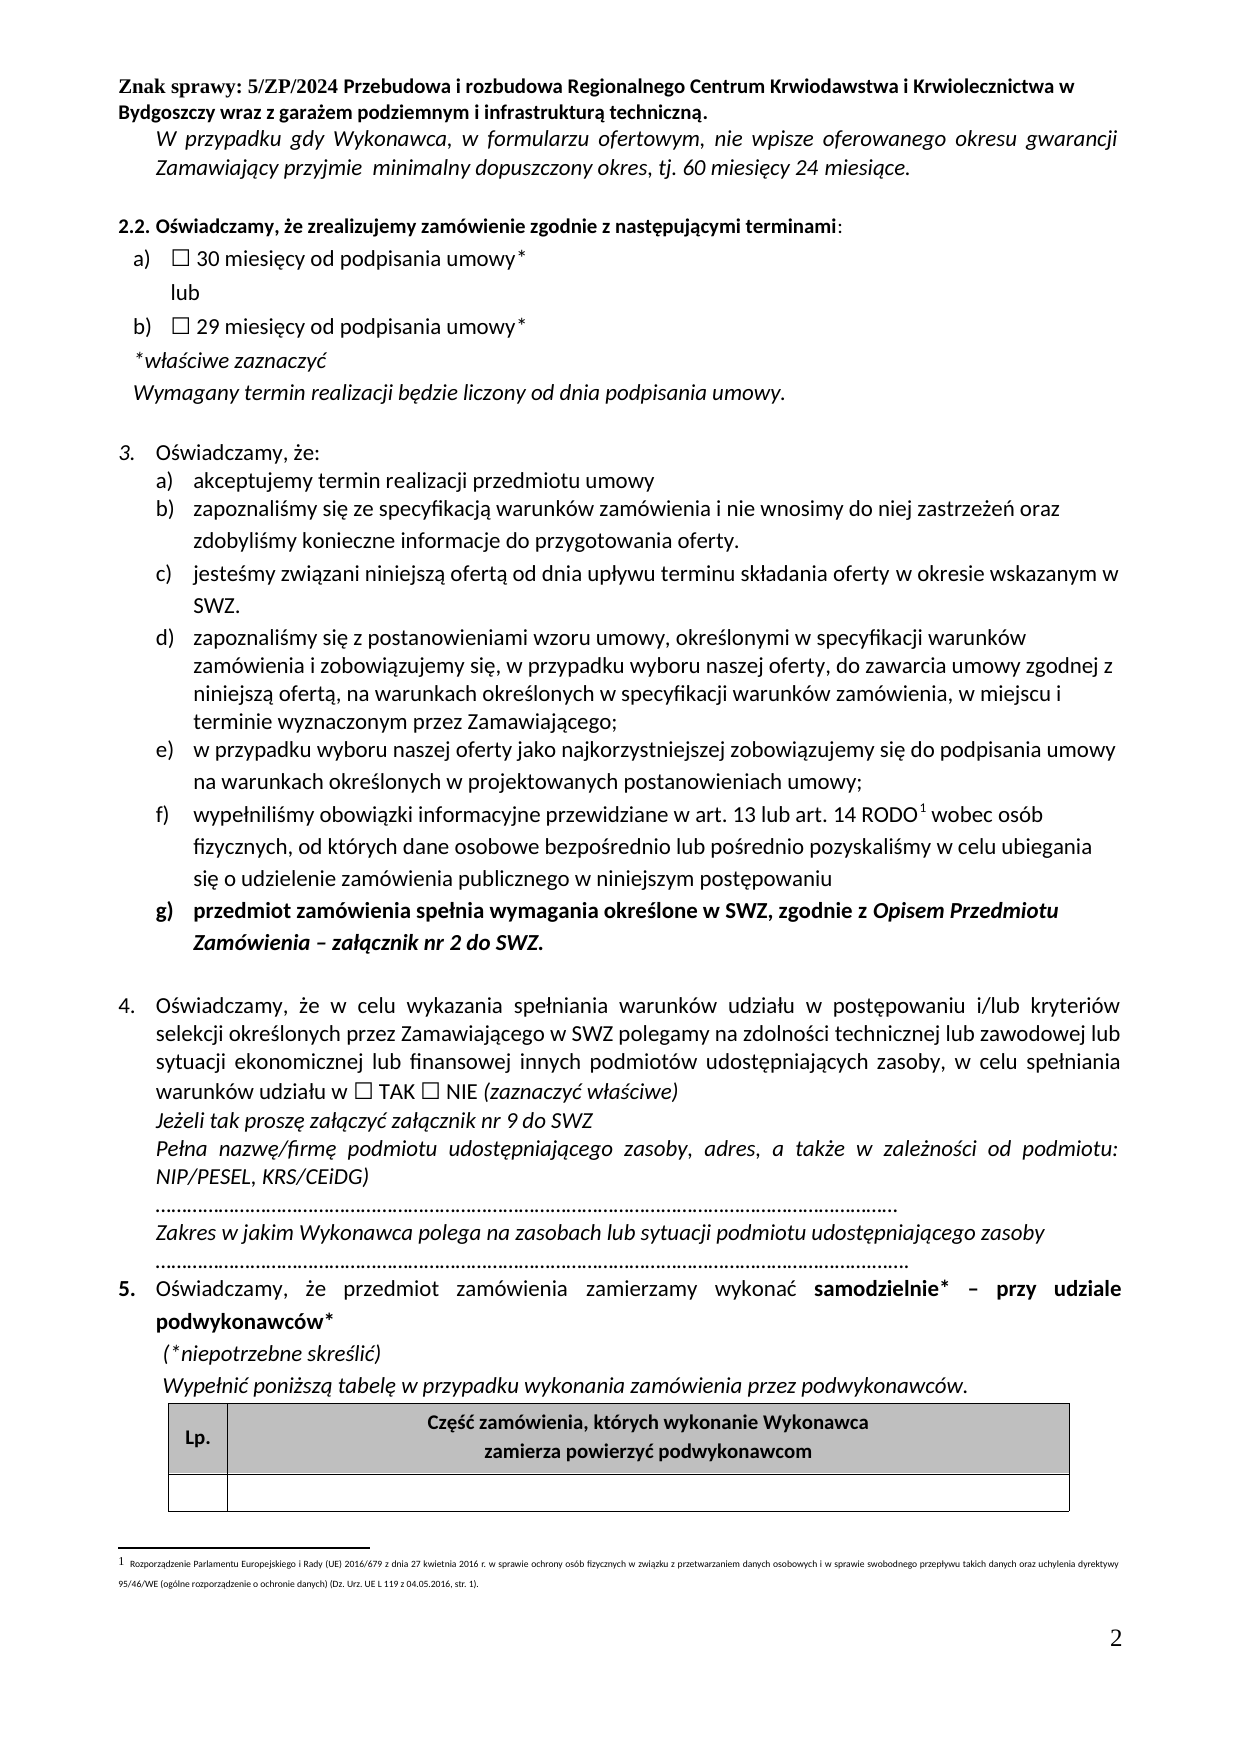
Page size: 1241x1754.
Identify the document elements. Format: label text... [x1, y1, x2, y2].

list Jeżeli tak proszę załączyć załącznik nr 9 do SWZ [156, 1106, 1122, 1134]
text *właściwe zaznaczyć [133, 346, 1122, 374]
table_cell [228, 1475, 1069, 1511]
list w przypadku wyboru naszej oferty jako najkorzystniejszej zobowiązujemy się do podpisania umowy na warunkach określonych w projektowanych postanowieniach umowy; [156, 735, 1122, 796]
list przedmiot zamówienia spełnia wymagania określone w SWZ, zgodnie z Opisem Przedmiotu Zamówienia – załącznik nr 2 do SWZ. [156, 896, 1122, 956]
list …………………………………………………………………………………………………………………………… [156, 1191, 1122, 1218]
list lub [170, 278, 1122, 306]
list zapoznaliśmy się z postanowieniami wzoru umowy, określonymi w specyfikacji warunków zamówienia i zobowiązujemy się, w przypadku wyboru naszej oferty, do zawarcia umowy zgodnej z niniejszą ofertą, na warunkach określonych w specyfikacji warunków zamówienia, w miejscu i terminie wyznaczonym przez Zamawiającego; [156, 623, 1122, 735]
table_header Część zamówienia, których wykonanie Wykonawca zamierza powierzyć podwykonawcom [228, 1404, 1069, 1473]
list zapoznaliśmy się ze specyfikacją warunków zamówienia i nie wnosimy do niej zastrzeżeń oraz zdobyliśmy konieczne informacje do przygotowania oferty. [156, 494, 1122, 555]
list W przypadku gdy Wykonawca, w formularzu ofertowym, nie wpisze oferowanego okresu gwarancji Zamawiający przyjmie minimalny dopuszczony okres, tj. 60 miesięcy 24 miesiące. [156, 124, 1122, 181]
text Wymagany termin realizacji będzie liczony od dnia podpisania umowy. [133, 378, 1122, 406]
list akceptujemy termin realizacji przedmiotu umowy [156, 466, 1122, 494]
list 30 miesięcy od podpisania umowy* [133, 242, 1122, 273]
table_header Lp. [169, 1404, 227, 1473]
list Oświadczamy, że: [118, 438, 1122, 466]
text (*niepotrzebne skreślić) [162, 1339, 1122, 1367]
list wypełniliśmy obowiązki informacyjne przewidziane w art. 13 lub art. 14 RODO wobec osób fizycznych, od których dane osobowe bezpośrednio lub pośrednio pozyskaliśmy w celu ubiegania się o udzielenie zamówienia publicznego w niniejszym postępowaniu [156, 800, 1122, 892]
list Pełna nazwę/firmę podmiotu udostępniającego zasoby, adres, a także w zależności od podmiotu: NIP/PESEL, KRS/CEiDG) [156, 1134, 1122, 1191]
list jesteśmy związani niniejszą ofertą od dnia upływu terminu składania oferty w okresie wskazanym w SWZ. [156, 559, 1122, 619]
table_cell [169, 1475, 227, 1511]
list Zakres w jakim Wykonawca polega na zasobach lub sytuacji podmiotu udostępniającego zasoby ……………………………………………………………………………………………………………………….……. [156, 1218, 1122, 1274]
list 29 miesięcy od podpisania umowy* [133, 310, 1122, 341]
list Oświadczamy, że przedmiot zamówienia zamierzamy wykonać samodzielnie* – przy udziale podwykonawców* [118, 1274, 1122, 1335]
list Oświadczamy, że zrealizujemy zamówienie zgodnie z następującymi terminami: [118, 213, 1122, 238]
list Oświadczamy, że w celu wykazania spełniania warunków udziału w postępowaniu i/lub kryteriów selekcji określonych przez Zamawiającego w SWZ polegamy na zdolności technicznej lub zawodowej lub sytuacji ekonomicznej lub finansowej innych podmiotów udostępniających zasoby, w celu spełniania warunków udziału w ☐ TAK ☐ NIE (zaznaczyć właściwe) [118, 991, 1122, 1106]
text Wypełnić poniższą tabelę w przypadku wykonania zamówienia przez podwykonawców. [162, 1371, 1122, 1399]
